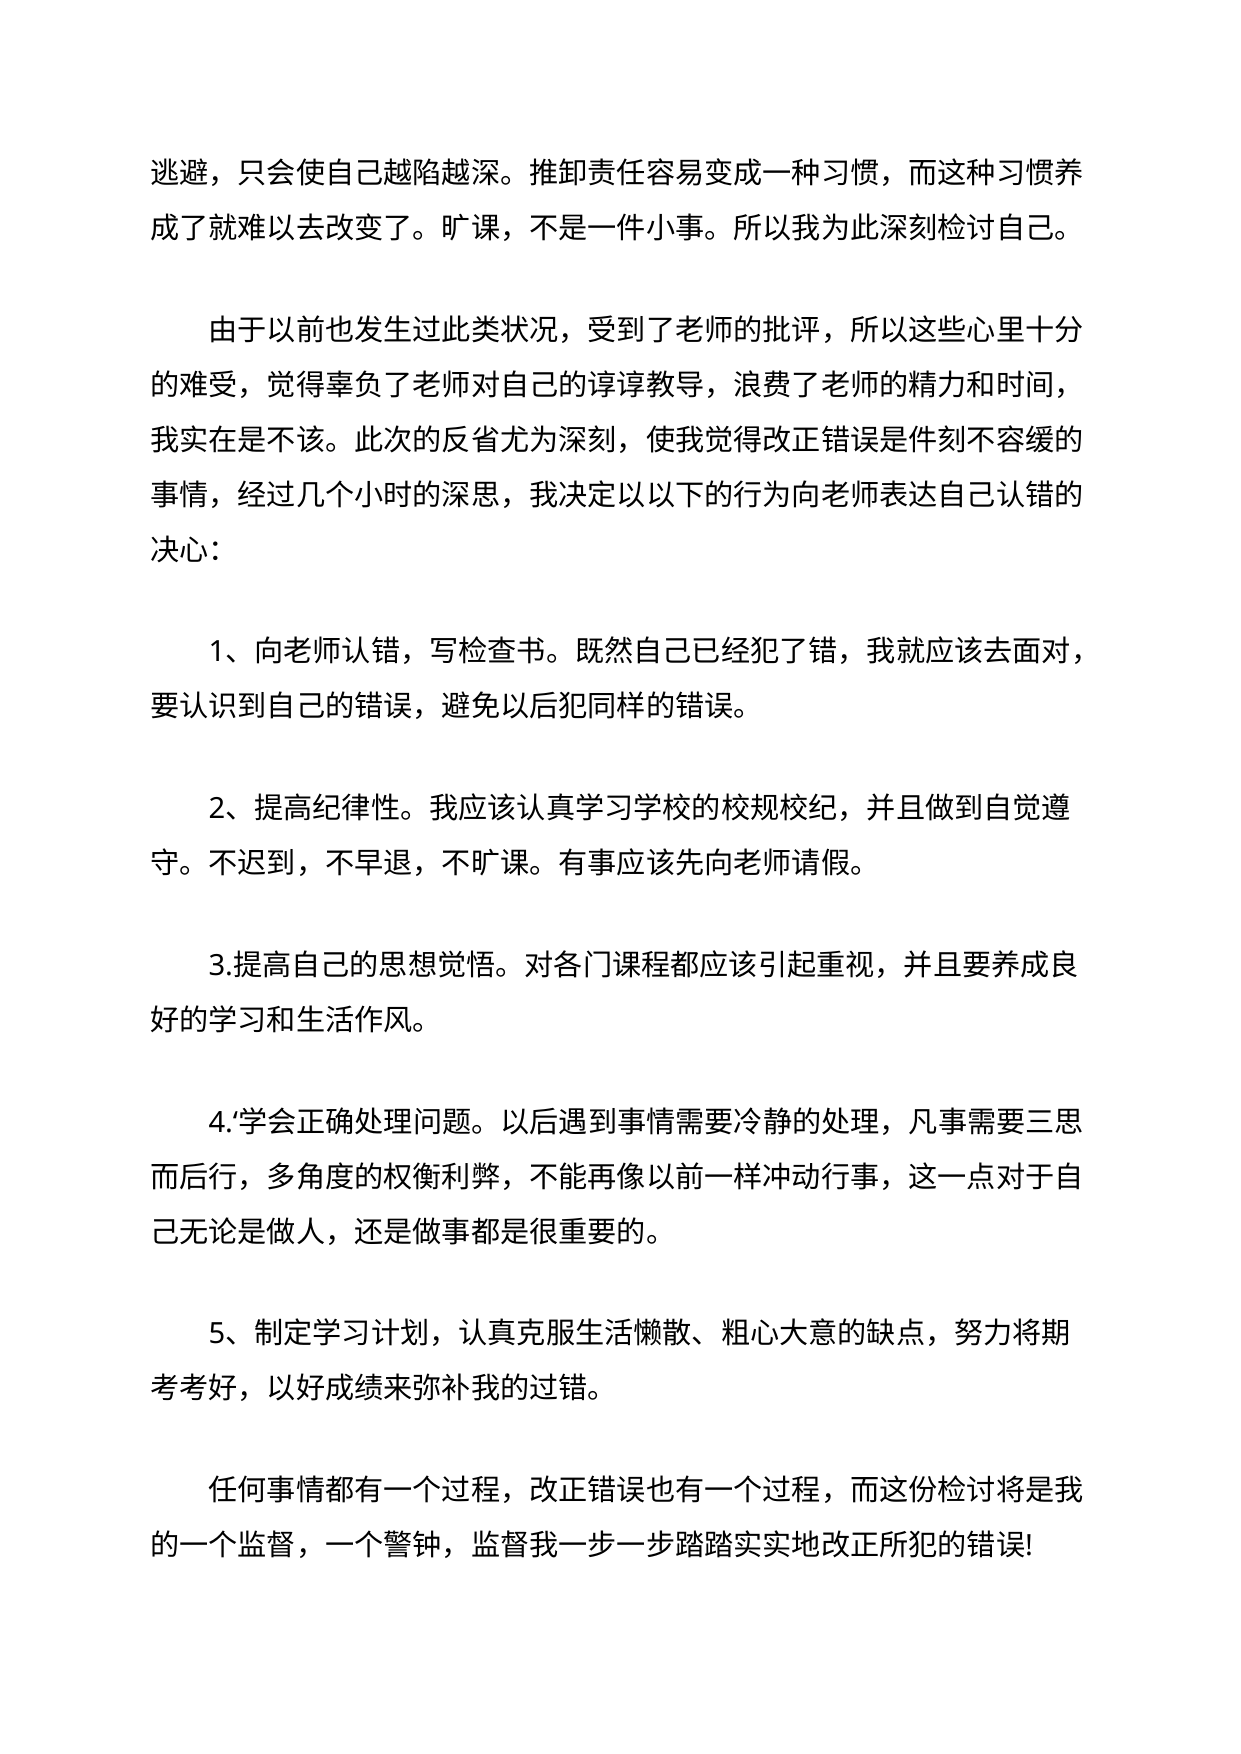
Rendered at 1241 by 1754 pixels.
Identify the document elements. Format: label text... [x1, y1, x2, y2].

text 4.‘学会正确处理问题。以后遇到事情需要冷静的处理，凡事需要三思而后行，多角度的权衡利弊，不能再像以前一样冲动行事，这一点对于自己无论是做人，还是做事都是很重要的。 [150, 1098, 1090, 1251]
text 由于以前也发生过此类状况，受到了老师的批评，所以这些心里十分的难受，觉得辜负了老师对自己的谆谆教导，浪费了老师的精力和时间，我实在是不该。此次的反省尤为深刻，使我觉得改正错误是件刻不容缓的事情，经过几个小时的深思，我决定以以下的行为向老师表达自己认错的决心： [150, 307, 1090, 568]
text 3.提高自己的思想觉悟。对各门课程都应该引起重视，并且要养成良好的学习和生活作风。 [150, 942, 1090, 1039]
text 1、向老师认错，写检查书。既然自己已经犯了错，我就应该去面对，要认识到自己的错误，避免以后犯同样的错误。 [150, 628, 1090, 725]
text 任何事情都有一个过程，改正错误也有一个过程，而这份检讨将是我的一个监督，一个警钟，监督我一步一步踏踏实实地改正所犯的错误! [150, 1467, 1090, 1564]
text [150, 150, 1090, 247]
text 5、制定学习计划，认真克服生活懒散、粗心大意的缺点，努力将期考考好，以好成绩来弥补我的过错。 [150, 1310, 1090, 1407]
text 2、提高纪律性。我应该认真学习学校的校规校纪，并且做到自觉遵守。不迟到，不早退，不旷课。有事应该先向老师请假。 [150, 785, 1090, 882]
